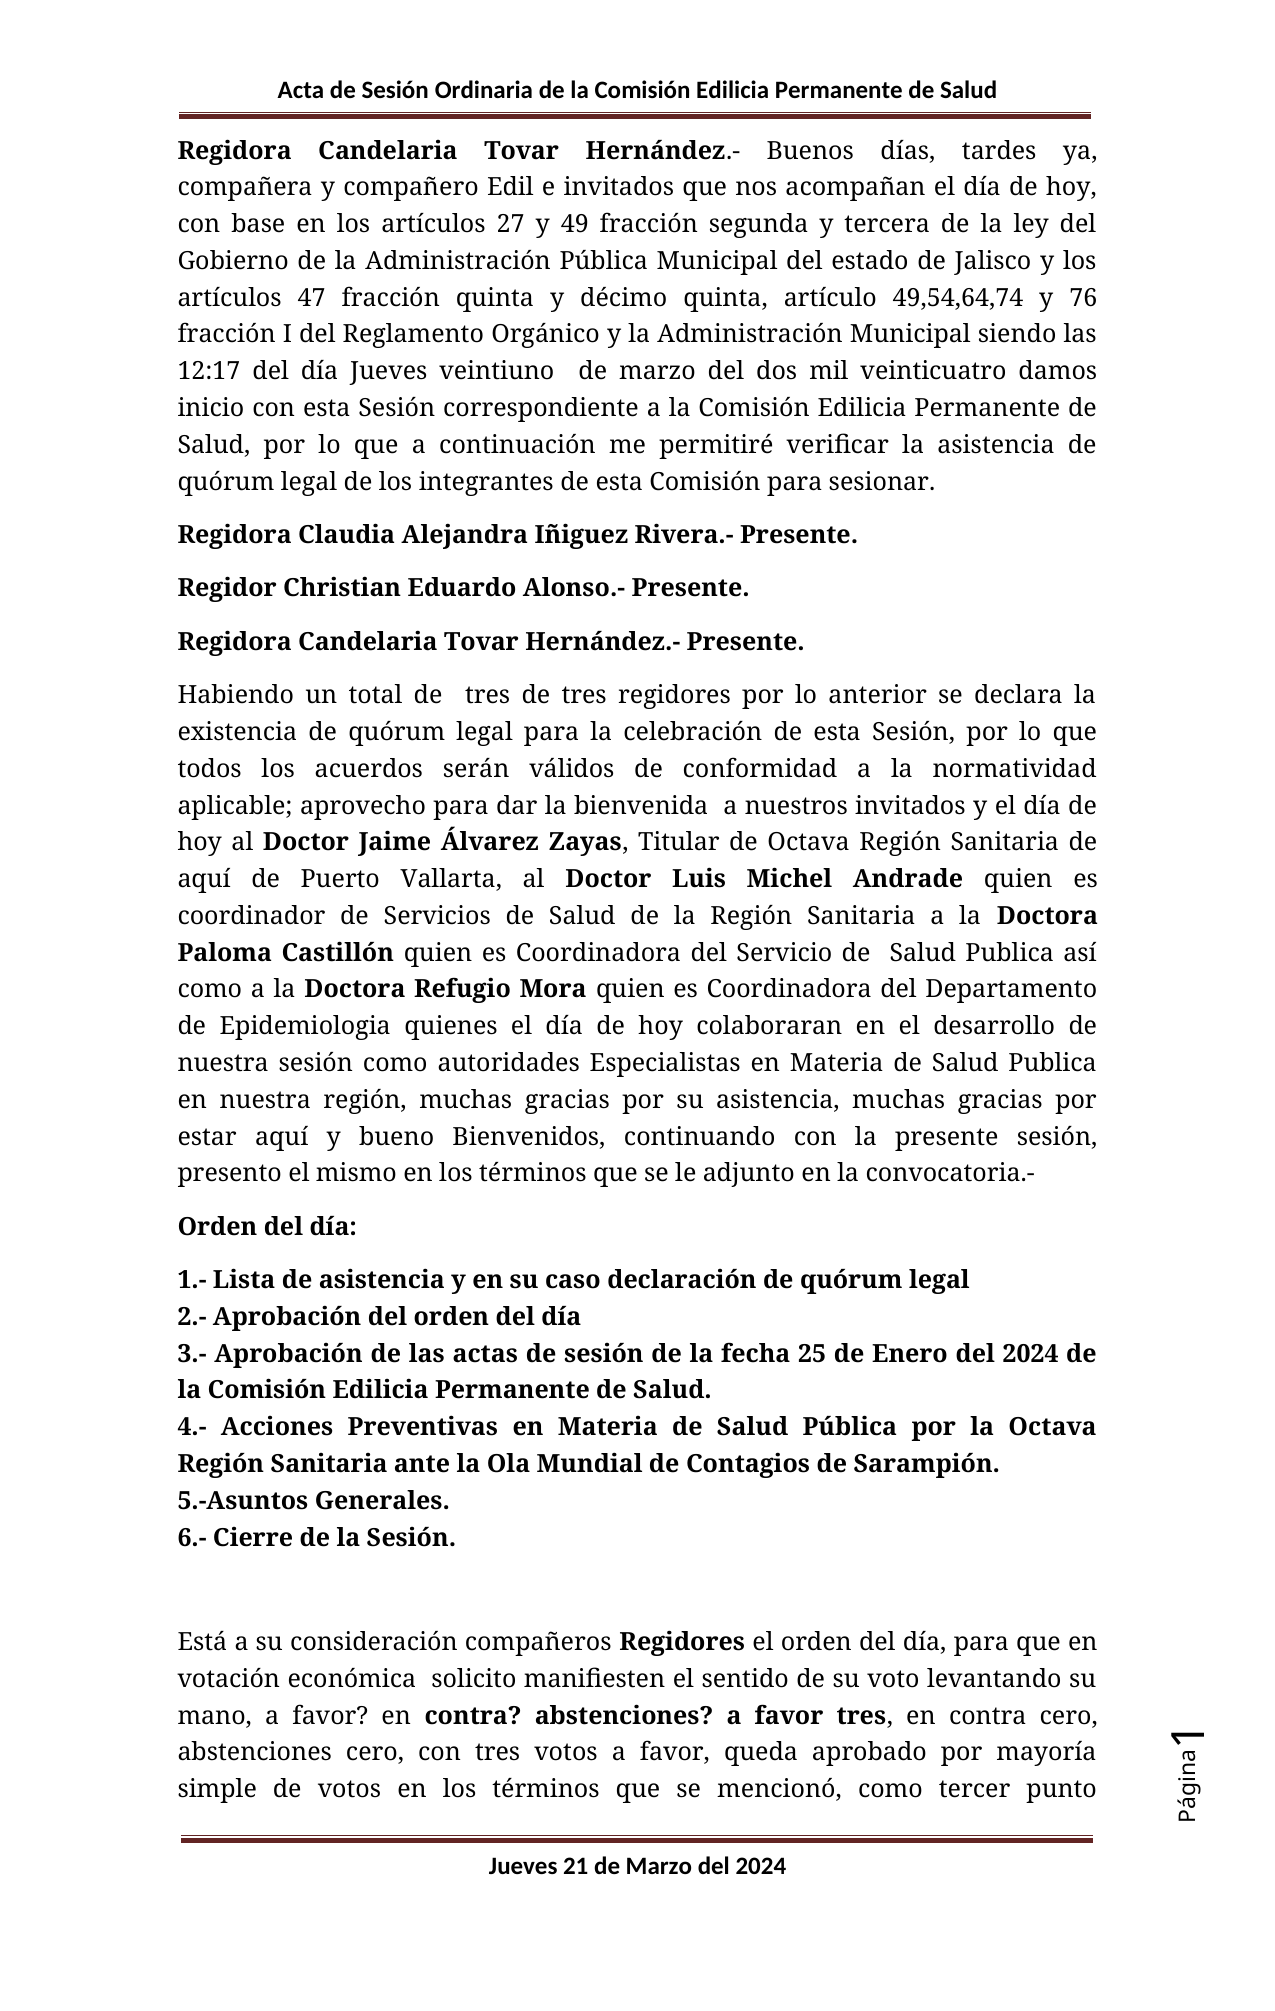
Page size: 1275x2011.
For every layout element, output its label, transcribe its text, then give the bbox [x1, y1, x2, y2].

text Habiendo un total de tres de tres regidores por lo anterior se declara la existencia de quórum legal para la celebración de esta Sesión, por lo que todos los acuerdos serán válidos de conformidad a la normatividad aplicable; aprovecho para dar la bienvenida a nuestros invitados y el día de hoy al Doctor Jaime Álvarez Zayas, Titular de Octava Región Sanitaria de aquí de Puerto Vallarta, al Doctor Luis Michel Andrade quien es coordinador de Servicios de Salud de la Región Sanitaria a la Doctora Paloma Castillón quien es Coordinadora del Servicio de Salud Publica así como a la Doctora Refugio Mora quien es Coordinadora del Departamento de Epidemiologia quienes el día de hoy colaboraran en el desarrollo de nuestra sesión como autoridades Especialistas en Materia de Salud Publica en nuestra región, muchas gracias por su asistencia, muchas gracias por estar aquí y bueno Bienvenidos, continuando con la presente sesión, presento el mismo en los términos que se le adjunto en la convocatoria.- [177, 677, 1098, 1189]
text 1.- Lista de asistencia y en su caso declaración de quórum legal [177, 1262, 1098, 1296]
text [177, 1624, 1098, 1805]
text 2.- Aprobación del orden del día [177, 1299, 1098, 1333]
text Regidor Christian Eduardo Alonso.- Presente. [177, 570, 1098, 604]
text 5.-Asuntos Generales. [177, 1482, 1098, 1517]
text 3.- Aprobación de las actas de sesión de la fecha 25 de Enero del 2024 de la Comisión Edilicia Permanente de Salud. [177, 1335, 1098, 1406]
text 6.- Cierre de la Sesión. [177, 1519, 1098, 1553]
text Orden del día: [177, 1208, 1098, 1242]
text Regidora Claudia Alejandra Iñiguez Rivera.- Presente. [177, 517, 1098, 551]
text Regidora Candelaria Tovar Hernández.- Presente. [177, 623, 1098, 658]
text 4.- Acciones Preventivas en Materia de Salud Pública por la Octava Región Sanitaria ante la Ola Mundial de Contagios de Sarampión. [177, 1409, 1098, 1480]
text Regidora Candelaria Tovar Hernández.- Buenos días, tardes ya, compañera y compañero Edil e invitados que nos acompañan el día de hoy, con base en los artículos 27 y 49 fracción segunda y tercera de la ley del Gobierno de la Administración Pública Municipal del estado de Jalisco y los artículos 47 fracción quinta y décimo quinta, artículo 49,54,64,74 y 76 fracción I del Reglamento Orgánico y la Administración Municipal siendo las 12:17 del día Jueves veintiuno de marzo del dos mil veinticuatro damos inicio con esta Sesión correspondiente a la Comisión Edilicia Permanente de Salud, por lo que a continuación me permitiré verificar la asistencia de quórum legal de los integrantes de esta Comisión para sesionar. [177, 132, 1098, 497]
